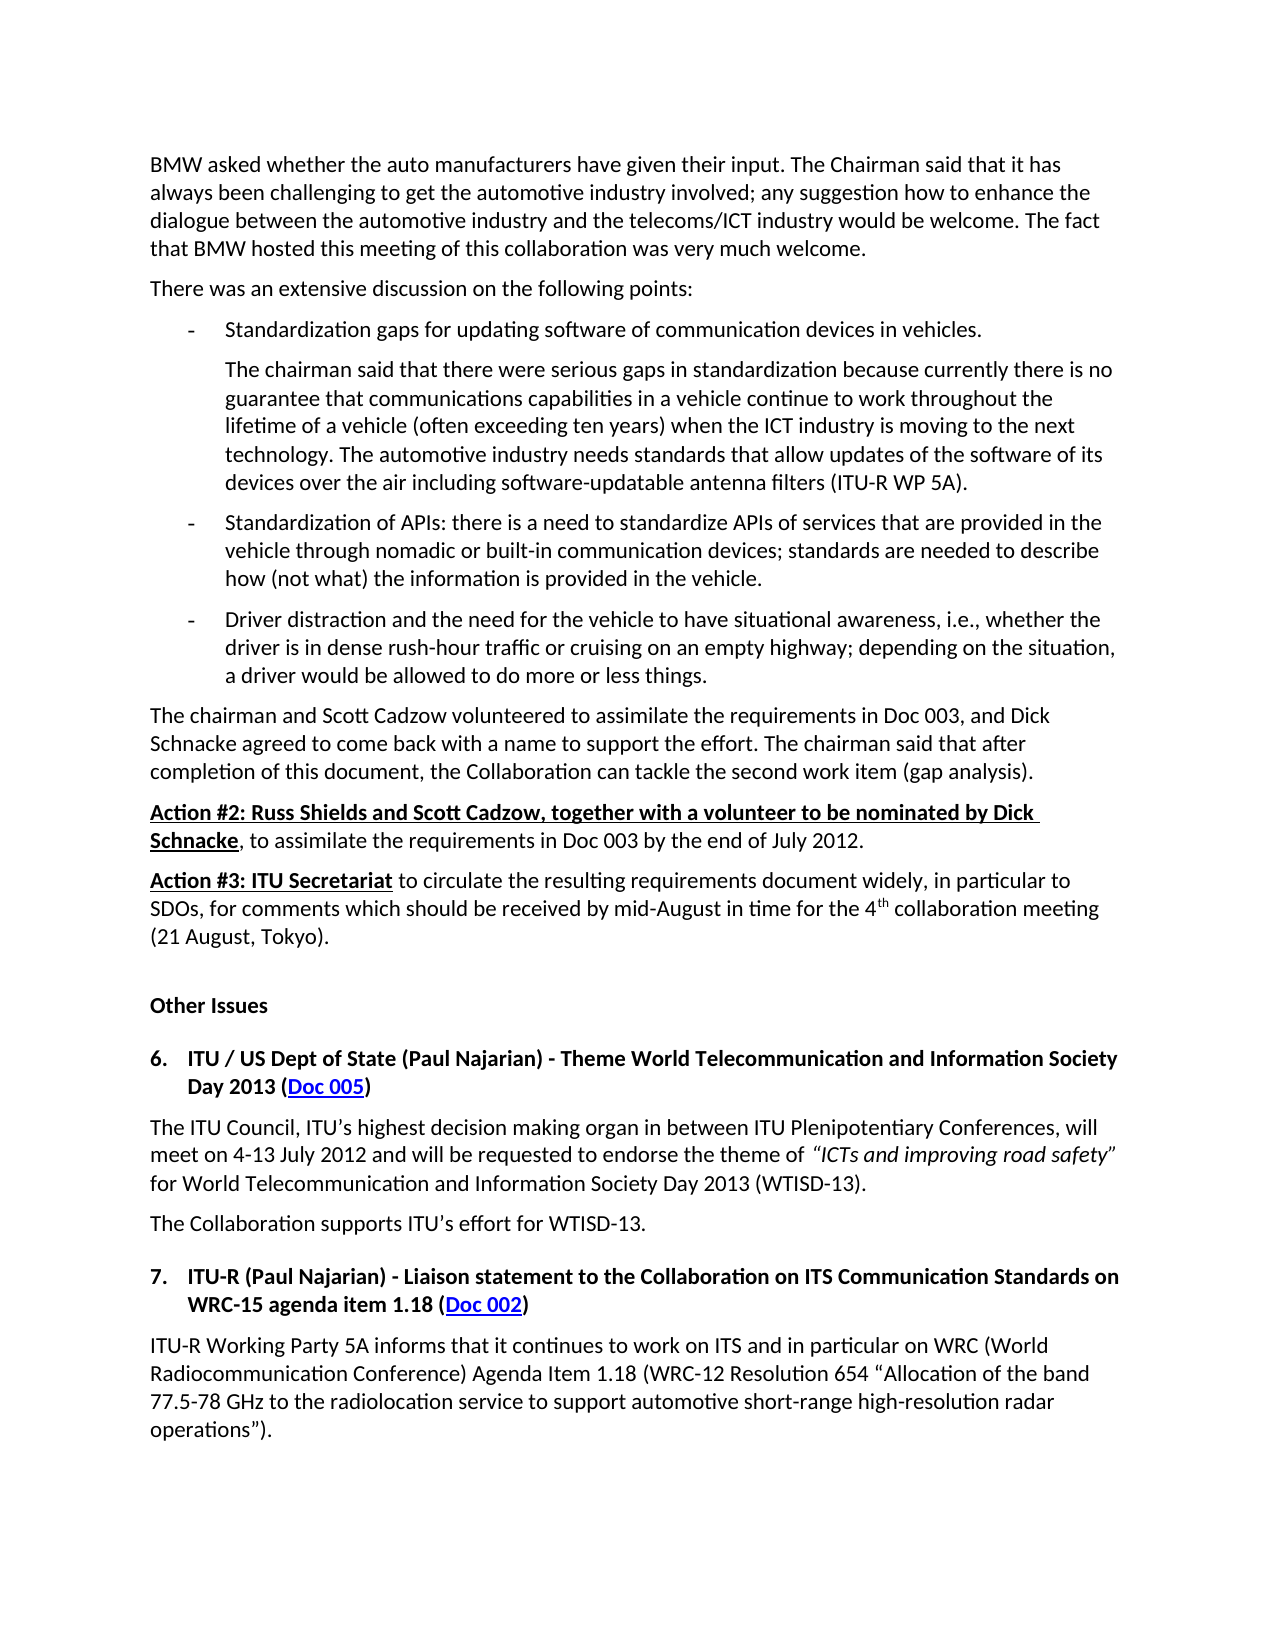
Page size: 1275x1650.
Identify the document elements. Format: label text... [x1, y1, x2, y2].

text ITU-R Working Party 5A informs that it continues to work on ITS and in particular on WRC (World Radiocommunication Conference) Agenda Item 1.18 (WRC-12 Resolution 654 “Allocation of the band 77.5-78 GHz to the radiolocation service to support automotive short-range high-resolution radar operations”). [150, 1331, 1125, 1443]
text Other Issues [150, 991, 1125, 1019]
list Driver distraction and the need for the vehicle to have situational awareness, i.e., whether the driver is in dense rush-hour traffic or cruising on an empty highway; depending on the situation, a driver would be allowed to do more or less things. [187, 605, 1125, 689]
list Standardization of APIs: there is a need to standardize APIs of services that are provided in the vehicle through nomadic or built-in communication devices; standards are needed to describe how (not what) the information is provided in the vehicle. [187, 508, 1125, 592]
list Standardization gaps for updating software of communication devices in vehicles. [187, 315, 1125, 343]
text BMW asked whether the auto manufacturers have given their input. The Chairman said that it has always been challenging to get the automotive industry involved; any suggestion how to enhance the dialogue between the automotive industry and the telecoms/ICT industry would be welcome. The fact that BMW hosted this meeting of this collaboration was very much welcome. [150, 150, 1125, 262]
text The chairman and Scott Cadzow volunteered to assimilate the requirements in Doc 003, and Dick Schnacke agreed to come back with a name to support the effort. The chairman said that after completion of this document, the Collaboration can tackle the second work item (gap analysis). [150, 701, 1125, 785]
list ITU / US Dept of State (Paul Najarian) - Theme World Telecommunication and Information Society Day 2013 (Doc 005) [150, 1044, 1125, 1100]
text Action #3: ITU Secretariat to circulate the resulting requirements document widely, in particular to SDOs, for comments which should be received by mid-August in time for the 4th collaboration meeting (21 August, Tokyo). [150, 866, 1125, 951]
text Action #2: Russ Shields and Scott Cadzow, together with a volunteer to be nominated by Dick Schnacke, to assimilate the requirements in Doc 003 by the end of July 2012. [150, 798, 1125, 854]
text The Collaboration supports ITU’s effort for WTISD-13. [150, 1209, 1125, 1237]
text The ITU Council, ITU’s highest decision making organ in between ITU Plenipotentiary Conferences, will meet on 4-13 July 2012 and will be requested to endorse the theme of “ICTs and improving road safety” for World Telecommunication and Information Society Day 2013 (WTISD-13). [150, 1113, 1125, 1197]
list ITU-R (Paul Najarian) - Liaison statement to the Collaboration on ITS Communication Standards on WRC-15 agenda item 1.18 (Doc 002) [150, 1262, 1125, 1318]
text There was an extensive discussion on the following points: [150, 274, 1125, 303]
list The chairman said that there were serious gaps in standardization because currently there is no guarantee that communications capabilities in a vehicle continue to work throughout the lifetime of a vehicle (often exceeding ten years) when the ICT industry is moving to the next technology. The automotive industry needs standards that allow updates of the software of its devices over the air including software-updatable antenna filters (ITU-R WP 5A). [225, 356, 1125, 496]
